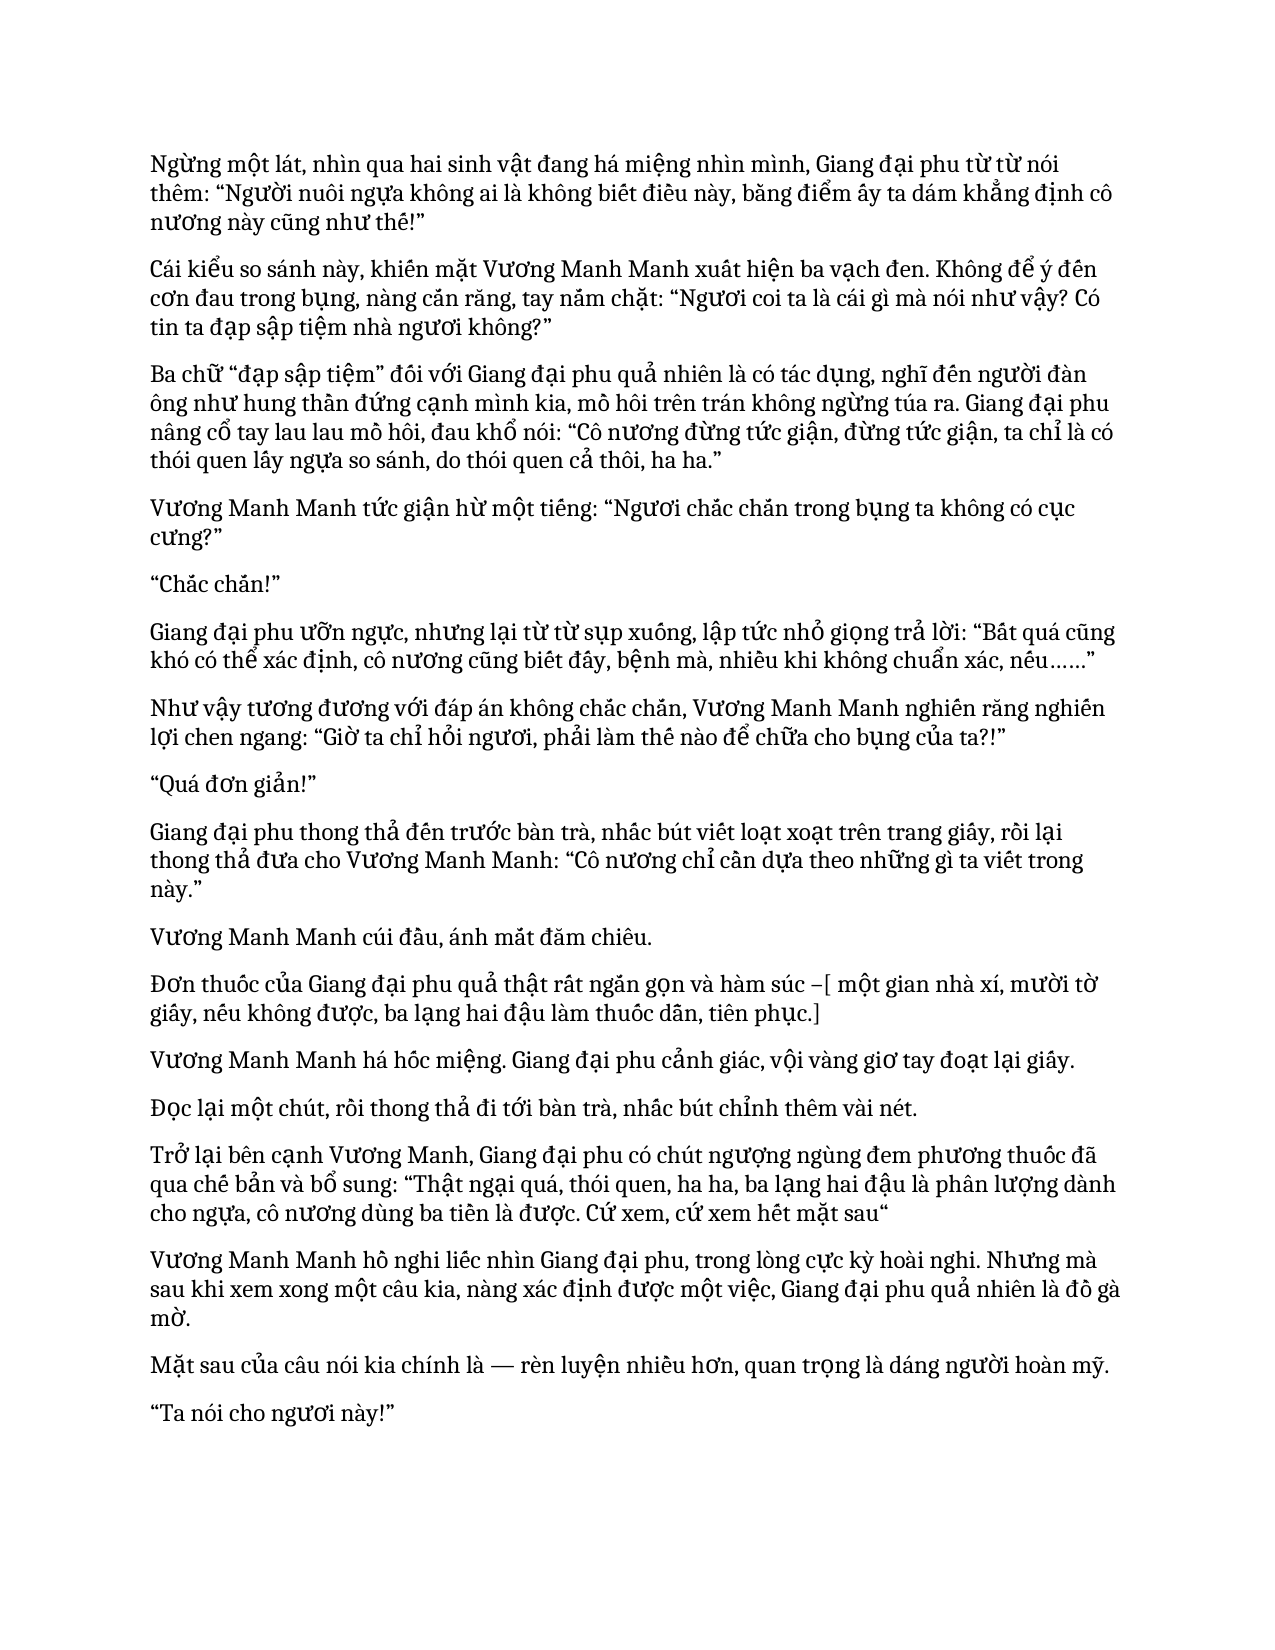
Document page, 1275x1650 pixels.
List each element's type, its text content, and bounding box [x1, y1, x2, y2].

text Đơn thuốc của Giang đại phu quả thật rất ngắn gọn và hàm súc –[ một gian nhà xí, mười tờ giấy, nếu không được, ba lạng hai đậu làm thuốc dẫn, tiên phục.] [150, 970, 1125, 1027]
text Như vậy tương đương với đáp án không chắc chắn, Vương Manh Manh nghiến răng nghiến lợi chen ngang: “Giờ ta chỉ hỏi ngươi, phải làm thế nào để chữa cho bụng của ta?!” [150, 694, 1125, 751]
text Vương Manh Manh hồ nghi liếc nhìn Giang đại phu, trong lòng cực kỳ hoài nghi. Nhưng mà sau khi xem xong một câu kia, nàng xác định được một việc, Giang đại phu quả nhiên là đồ gà mờ. [150, 1246, 1125, 1332]
text “Chắc chắn!” [150, 570, 1125, 599]
text Ngừng một lát, nhìn qua hai sinh vật đang há miệng nhìn mình, Giang đại phu từ từ nói thêm: “Người nuôi ngựa không ai là không biết điều này, bằng điểm ấy ta dám khẳng định cô nương này cũng như thế!” [150, 150, 1125, 236]
text Giang đại phu thong thả đến trước bàn trà, nhấc bút viết loạt xoạt trên trang giấy, rồi lại thong thả đưa cho Vương Manh Manh: “Cô nương chỉ cần dựa theo những gì ta viết trong này.” [150, 817, 1125, 904]
text Ba chữ “đạp sập tiệm” đối với Giang đại phu quả nhiên là có tác dụng, nghĩ đến người đàn ông như hung thần đứng cạnh mình kia, mồ hôi trên trán không ngừng túa ra. Giang đại phu nâng cổ tay lau lau mồ hôi, đau khổ nói: “Cô nương đừng tức giận, đừng tức giận, ta chỉ là có thói quen lấy ngựa so sánh, do thói quen cả thôi, ha ha.” [150, 360, 1125, 475]
text Cái kiểu so sánh này, khiến mặt Vương Manh Manh xuất hiện ba vạch đen. Không để ý đến cơn đau trong bụng, nàng cắn răng, tay nắm chặt: “Ngươi coi ta là cái gì mà nói như vậy? Có tin ta đạp sập tiệm nhà ngươi không?” [150, 255, 1125, 341]
text Vương Manh Manh tức giận hừ một tiếng: “Ngươi chắc chắn trong bụng ta không có cục cưng?” [150, 494, 1125, 551]
text Trở lại bên cạnh Vương Manh, Giang đại phu có chút ngượng ngùng đem phương thuốc đã qua chế bản và bổ sung: “Thật ngại quá, thói quen, ha ha, ba lạng hai đậu là phân lượng dành cho ngựa, cô nương dùng ba tiền là được. Cứ xem, cứ xem hết mặt sau“ [150, 1141, 1125, 1227]
text “Ta nói cho ngươi này!” [150, 1399, 1125, 1427]
text Vương Manh Manh cúi đầu, ánh mắt đăm chiêu. [150, 922, 1125, 951]
text Vương Manh Manh há hốc miệng. Giang đại phu cảnh giác, vội vàng giơ tay đoạt lại giấy. [150, 1046, 1125, 1075]
text Mặt sau của câu nói kia chính là — rèn luyện nhiều hơn, quan trọng là dáng người hoàn mỹ. [150, 1351, 1125, 1380]
text Giang đại phu ưỡn ngực, nhưng lại từ từ sụp xuống, lập tức nhỏ giọng trả lời: “Bất quá cũng khó có thể xác định, cô nương cũng biết đấy, bệnh mà, nhiều khi không chuẩn xác, nếu……” [150, 617, 1125, 675]
text Đọc lại một chút, rồi thong thả đi tới bàn trà, nhấc bút chỉnh thêm vài nét. [150, 1094, 1125, 1122]
text “Quá đơn giản!” [150, 770, 1125, 799]
